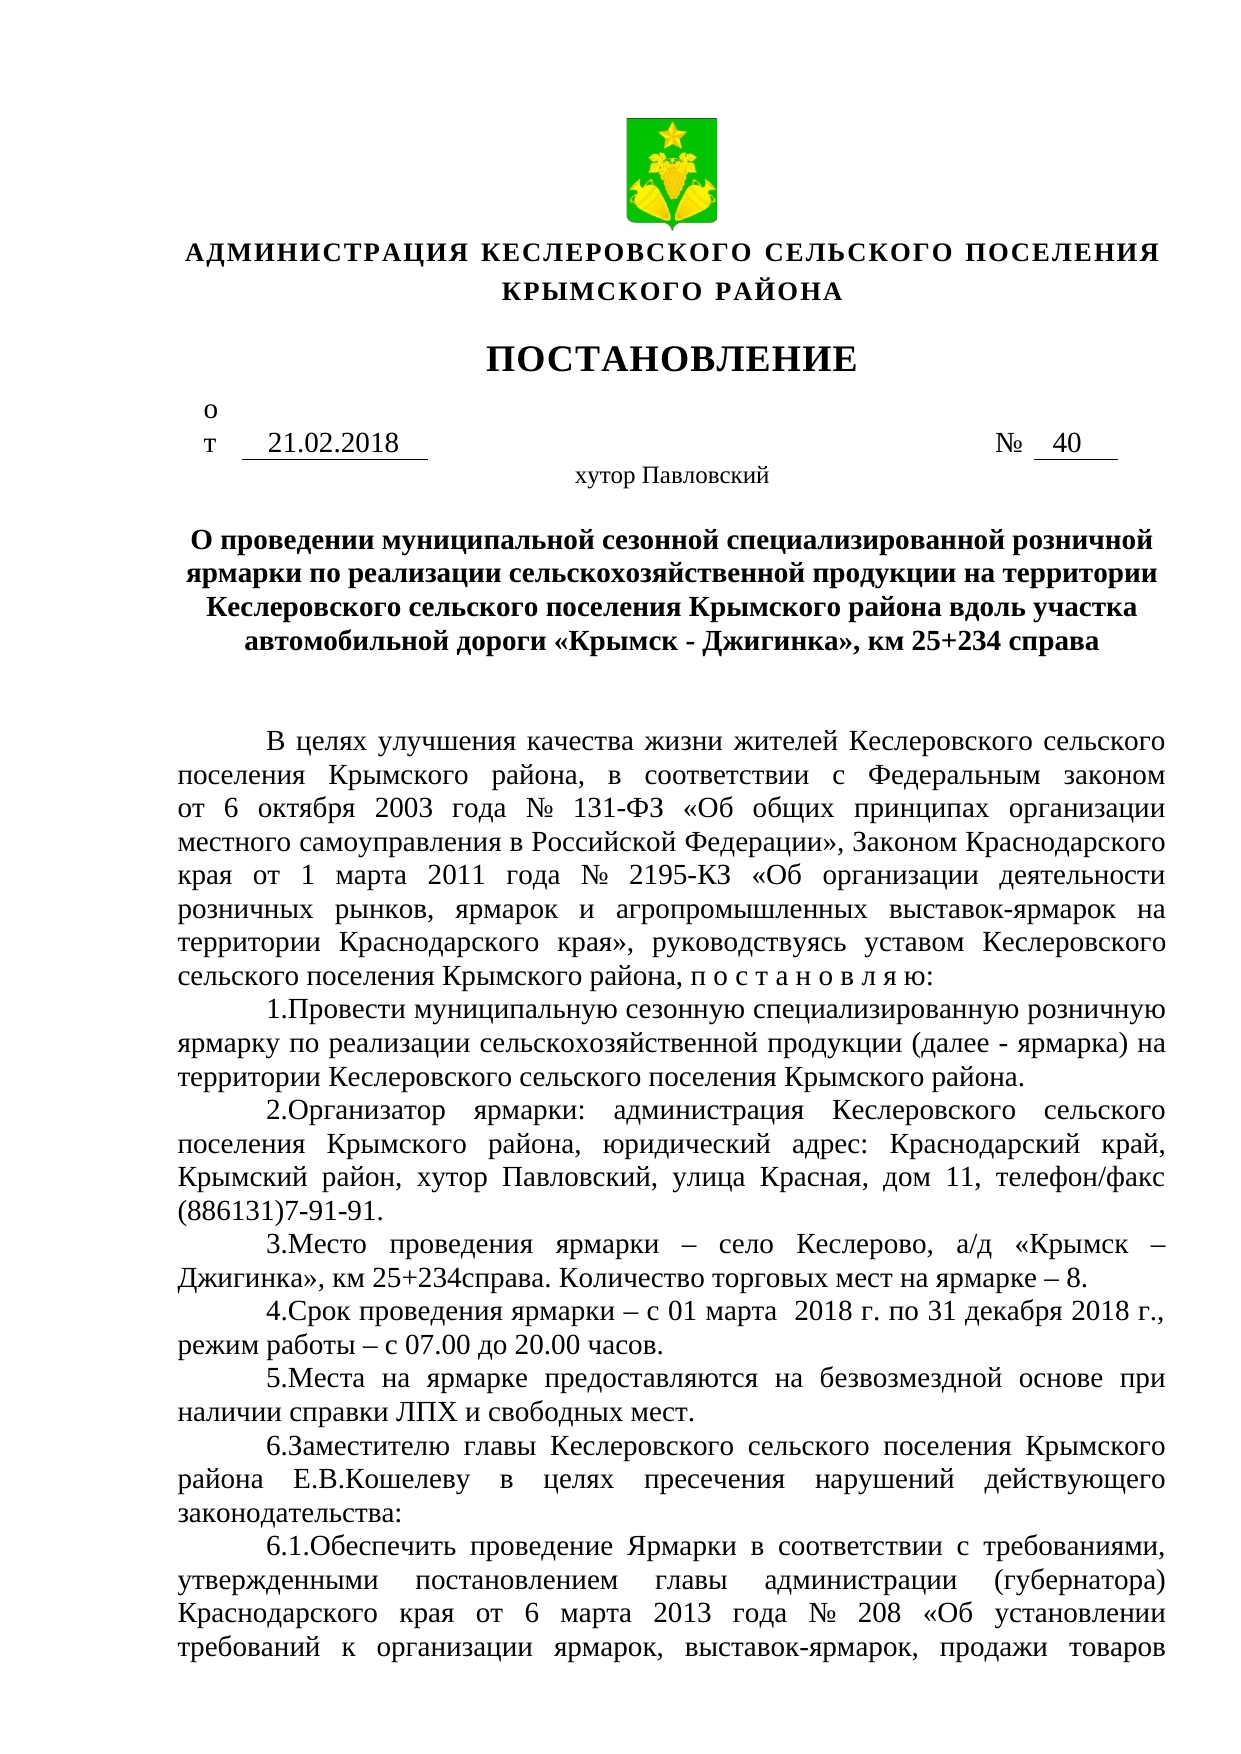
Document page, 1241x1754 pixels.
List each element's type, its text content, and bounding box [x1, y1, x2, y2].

text ПОСТАНОВЛЕНИЕ [177, 336, 1167, 379]
picture [626, 118, 718, 231]
table_header № [428, 392, 1034, 459]
text О проведении муниципальной сезонной специализированной розничной ярмарки по реализации сельскохозяйственной продукции на территории Кеслеровского сельского поселения Крымского района вдоль участка автомобильной дороги «Крымск - Джигинка», км 25+234 справа [177, 522, 1167, 656]
text 6.Заместителю главы Кеслеровского сельского поселения Крымского района Е.В.Кошелеву в целях пресечения нарушений действующего законодательства: [177, 1428, 1167, 1528]
text В целях улучшения качества жизни жителей Кеслеровского сельского поселения Крымского района, в соответствии с Федеральным законом от 6 октября 2003 года № 131-ФЗ «Об общих принципах организации местного самоуправления в Российской Федерации», Законом Краснодарского края от 1 марта 2011 года № 2195-КЗ «Об организации деятельности розничных рынков, ярмарок и агропромышленных выставок-ярмарок на территории Краснодарского края», руководствуясь уставом Кеслеровского сельского поселения Крымского района, п о с т а н о в л я ю: [177, 723, 1167, 992]
text 2.Организатор ярмарки: администрация Кеслеровского сельского поселения Крымского района, юридический адрес: Краснодарский край, Крымский район, хутор Павловский, улица Красная, дом 11, телефон/факс (886131)7-91-91. [177, 1092, 1167, 1226]
text администрация кеслеровского сельского поселения крымского района [177, 231, 1167, 307]
text 5.Места на ярмарке предоставляются на безвозмездной основе при наличии справки ЛПХ и свободных мест. [177, 1361, 1167, 1428]
table_header 40 [1034, 392, 1117, 459]
text 4.Срок проведения ярмарки – с 01 марта 2018 г. по 31 декабря 2018 г., режим работы – с 07.00 до 20.00 часов. [177, 1293, 1167, 1361]
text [177, 1528, 1167, 1662]
text 3.Место проведения ярмарки – село Кеслерово, а/д «Крымск – Джигинка», км 25+234справа. Количество торговых мест на ярмарке – 8. [177, 1226, 1167, 1293]
text хутор Павловский [177, 460, 1167, 488]
table_header от [192, 392, 242, 459]
text 1.Провести муниципальную сезонную специализированную розничную ярмарку по реализации сельскохозяйственной продукции (далее - ярмарка) на территории Кеслеровского сельского поселения Крымского района. [177, 992, 1167, 1092]
table_header 21.02.2018 [242, 392, 428, 459]
